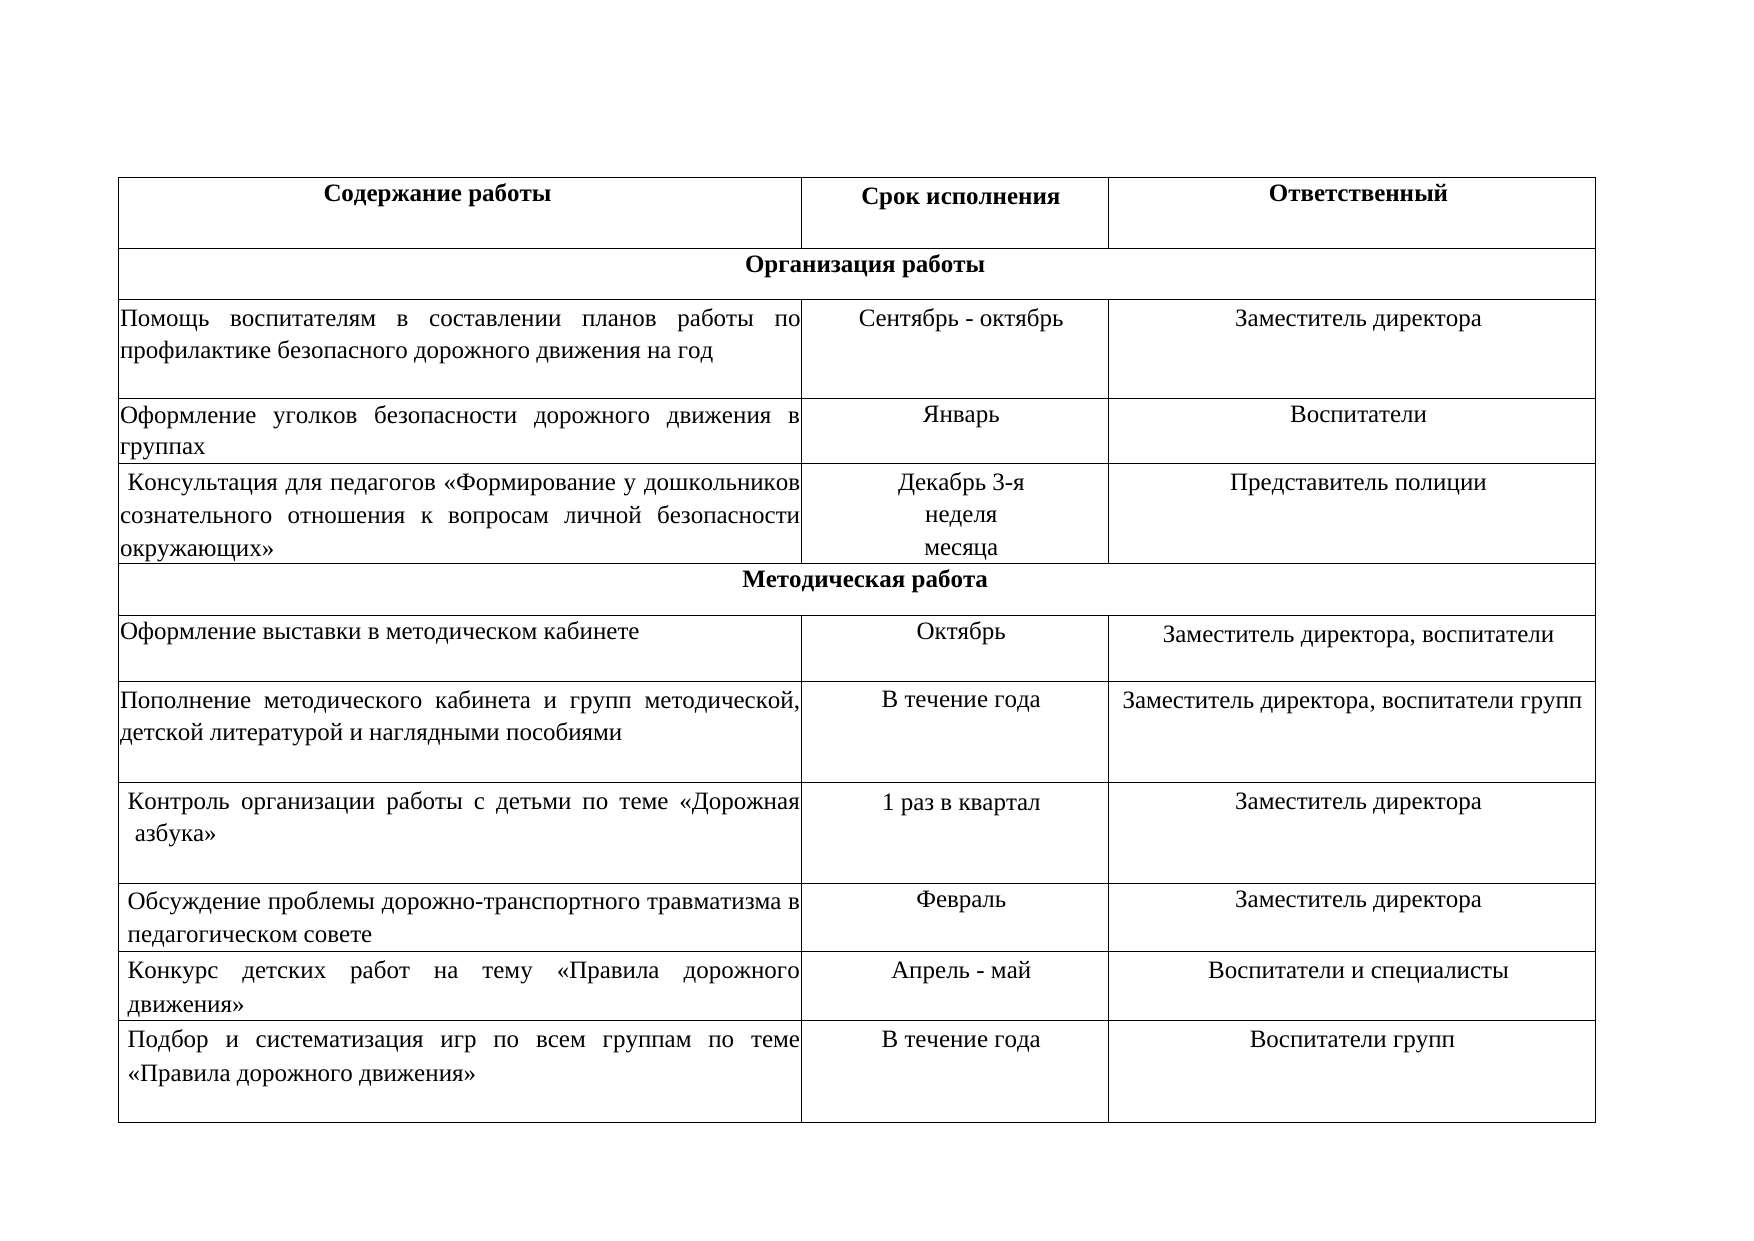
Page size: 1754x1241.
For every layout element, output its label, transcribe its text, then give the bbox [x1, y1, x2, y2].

table_cell Воспитатели и специалисты [1109, 952, 1595, 1020]
table_cell Контроль организации работы с детьми по теме «Дорожная азбука» [119, 783, 801, 883]
table_cell Воспитатели [1109, 399, 1595, 463]
table_cell Пополнение методического кабинета и групп методической, детской литературой и наглядными пособиями [119, 682, 801, 782]
table_cell Сентябрь - октябрь [802, 300, 1108, 398]
table_header Ответственный [1109, 178, 1595, 248]
table_cell Организация работы [119, 249, 1595, 299]
table_cell Воспитатели групп [1109, 1021, 1595, 1122]
table_cell Заместитель директора [1109, 783, 1595, 883]
table_header Содержание работы [119, 178, 801, 248]
table_cell Январь [802, 399, 1108, 463]
table_cell Заместитель директора [1109, 884, 1595, 951]
table_cell Методическая работа [119, 564, 1595, 615]
table_cell Оформление уголков безопасности дорожного движения в группах [119, 399, 801, 463]
table_cell Обсуждение проблемы дорожно-транспортного травматизма в педагогическом совете [119, 884, 801, 951]
table_cell Декабрь 3-я неделя месяца [802, 464, 1108, 563]
table_cell В течение года [802, 682, 1108, 782]
table_cell Заместитель директора [1109, 300, 1595, 398]
table_cell Представитель полиции [1109, 464, 1595, 563]
table_cell Помощь воспитателям в составлении планов работы по профилактике безопасного дорожного движения на год [119, 300, 801, 398]
table_cell В течение года [802, 1021, 1108, 1122]
table_cell Консультация для педагогов «Формирование у дошкольников сознательного отношения к вопросам личной безопасности окружающих» [119, 464, 801, 563]
table_cell Оформление выставки в методическом кабинете [119, 616, 801, 681]
table_cell 1 раз в квартал [802, 783, 1108, 883]
table_cell Октябрь [802, 616, 1108, 681]
table_cell Апрель - май [802, 952, 1108, 1020]
table_cell Февраль [802, 884, 1108, 951]
table_cell Подбор и систематизация игр по всем группам по теме «Правила дорожного движения» [119, 1021, 801, 1122]
table_cell Заместитель директора, воспитатели [1109, 616, 1595, 681]
table_cell Конкурс детских работ на тему «Правила дорожного движения» [119, 952, 801, 1020]
table_header Срок исполнения [802, 178, 1108, 248]
table_cell Заместитель директора, воспитатели групп [1109, 682, 1595, 782]
